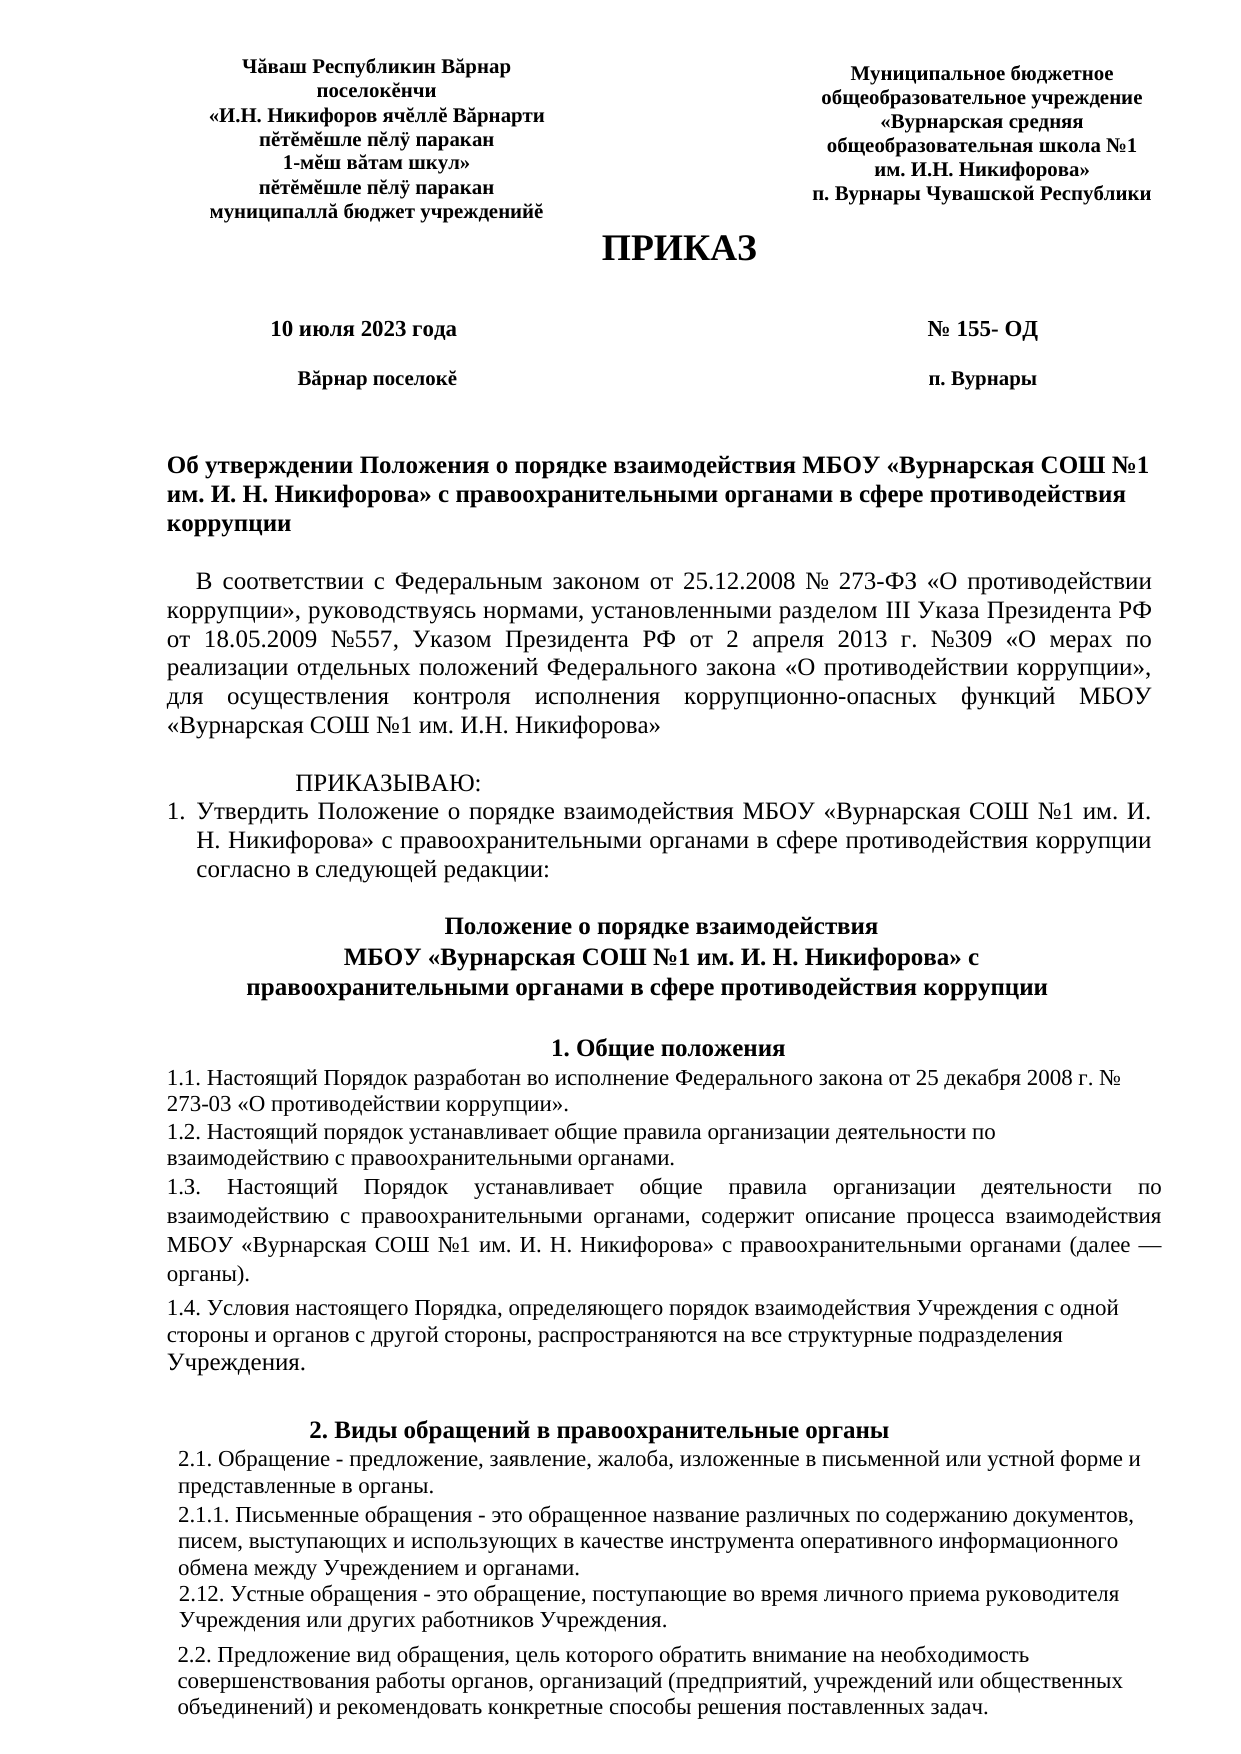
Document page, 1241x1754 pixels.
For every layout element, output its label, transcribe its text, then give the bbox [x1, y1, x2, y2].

list Утвердить Положение о порядке взаимодействия МБОУ «Вурнарская СОШ №1 им. И. Н. Никифорова» с правоохранительными органами в сфере противодействия коррупции согласно в следующей редакции: [167, 796, 1153, 883]
text В соответствии с Федеральным законом от 25.12.2008 № 273-ФЗ «О противодействии коррупции», руководствуясь нормами, установленными разделом III Указа Президента РФ от 18.05.2009 №557, Указом Президента РФ от 2 апреля 2013 г. №309 «О мерах по реализации отдельных положений Федерального закона «О противодействии коррупции», для осуществления контроля исполнения коррупционно-опасных функций МБОУ «Вурнарская СОШ №1 им. И.Н. Никифорова» [167, 566, 1152, 739]
text 1.З. Настоящий Порядок устанавливает общие правила организации деятельности по взаимодействию с правоохранительными органами, содержит описание процесса взаимодействия МБОУ «Вурнарская СОШ №1 им. И. Н. Никифорова» с правоохранительными органами (далее — органы). [167, 1173, 1163, 1287]
text 2.1.1. Письменные обращения - это обращенное название различных по содержанию документов, писем, выступающих и использующих в качестве инструмента оперативного информационного обмена между Учреждением и органами. [178, 1501, 1163, 1580]
subtitle 1. Общие положения [167, 1033, 1163, 1062]
text «И.Н. Никифоров ячĕллĕ Вăрнарти пĕтĕмĕшле пĕлÿ паракан [192, 103, 561, 151]
text 2.12. Устные обращения - это обращение, поступающие во время личного приема руководителя Учреждения или других работников Учреждения. [179, 1580, 1163, 1633]
text пĕтĕмĕшле пĕлÿ паракан муниципаллă бюджет учрежденийĕ [192, 174, 561, 223]
text 1.1. Настоящий Порядок разработан во исполнение Федерального закона от 25 декабря 2008 г. № 273-03 «О противодействии коррупции». [167, 1064, 1163, 1117]
text Вăрнар поселокĕ п. Вурнары [167, 366, 1037, 390]
text Муниципальное бюджетное общеобразовательное учреждение [821, 61, 1143, 109]
text общеобразовательная школа №1 им. И.Н. Никифорова» [826, 133, 1137, 181]
text 1.4. Условия настоящего Порядка, определяющего порядок взаимодействия Учреждения с одной стороны и органов с другой стороны, распространяются на все структурные подразделения Учреждения. [167, 1294, 1163, 1376]
text 2.1. Обращение - предложение, заявление, жалоба, изложенные в письменной или устной форме и представленные в органы. [178, 1445, 1163, 1498]
text «Вурнарская средняя [826, 109, 1137, 133]
title ПРИКАЗ [602, 226, 761, 269]
text 1.2. Настоящий порядок устанавливает общие правила организации деятельности по взаимодействию с правоохранительными органами. [167, 1118, 1163, 1170]
subtitle 2. Виды обращений в правоохранительные органы [179, 1415, 1019, 1444]
text 1-мĕш вăтам шкул» [192, 151, 561, 174]
text 2.2. Предложение вид обращения, цель которого обратить внимание на необходимость совершенствования работы органов, организаций (предприятий, учреждений или общественных объединений) и рекомендовать конкретные способы решения поставленных задач. [177, 1641, 1163, 1720]
text 10 июля 2023 года № 155- ОД [167, 315, 1038, 342]
text Чăваш Республикин Вăрнар поселокĕнчи [192, 54, 561, 102]
text ПРИКАЗЫВАЮ: [295, 768, 1163, 796]
text Об утверждении Положения о порядке взаимодействия МБОУ «Вурнарская СОШ №1 им. И. Н. Никифорова» с правоохранительными органами в сфере противодействия коррупции [167, 450, 1163, 537]
text МБОУ «Вурнарская СОШ №1 им. И. Н. Никифорова» с правоохранительными органами в сфере противодействия коррупции [209, 942, 1085, 1001]
text п. Вурнары Чувашской Республики [810, 181, 1153, 205]
text Положение о порядке взаимодействия [209, 911, 1085, 940]
